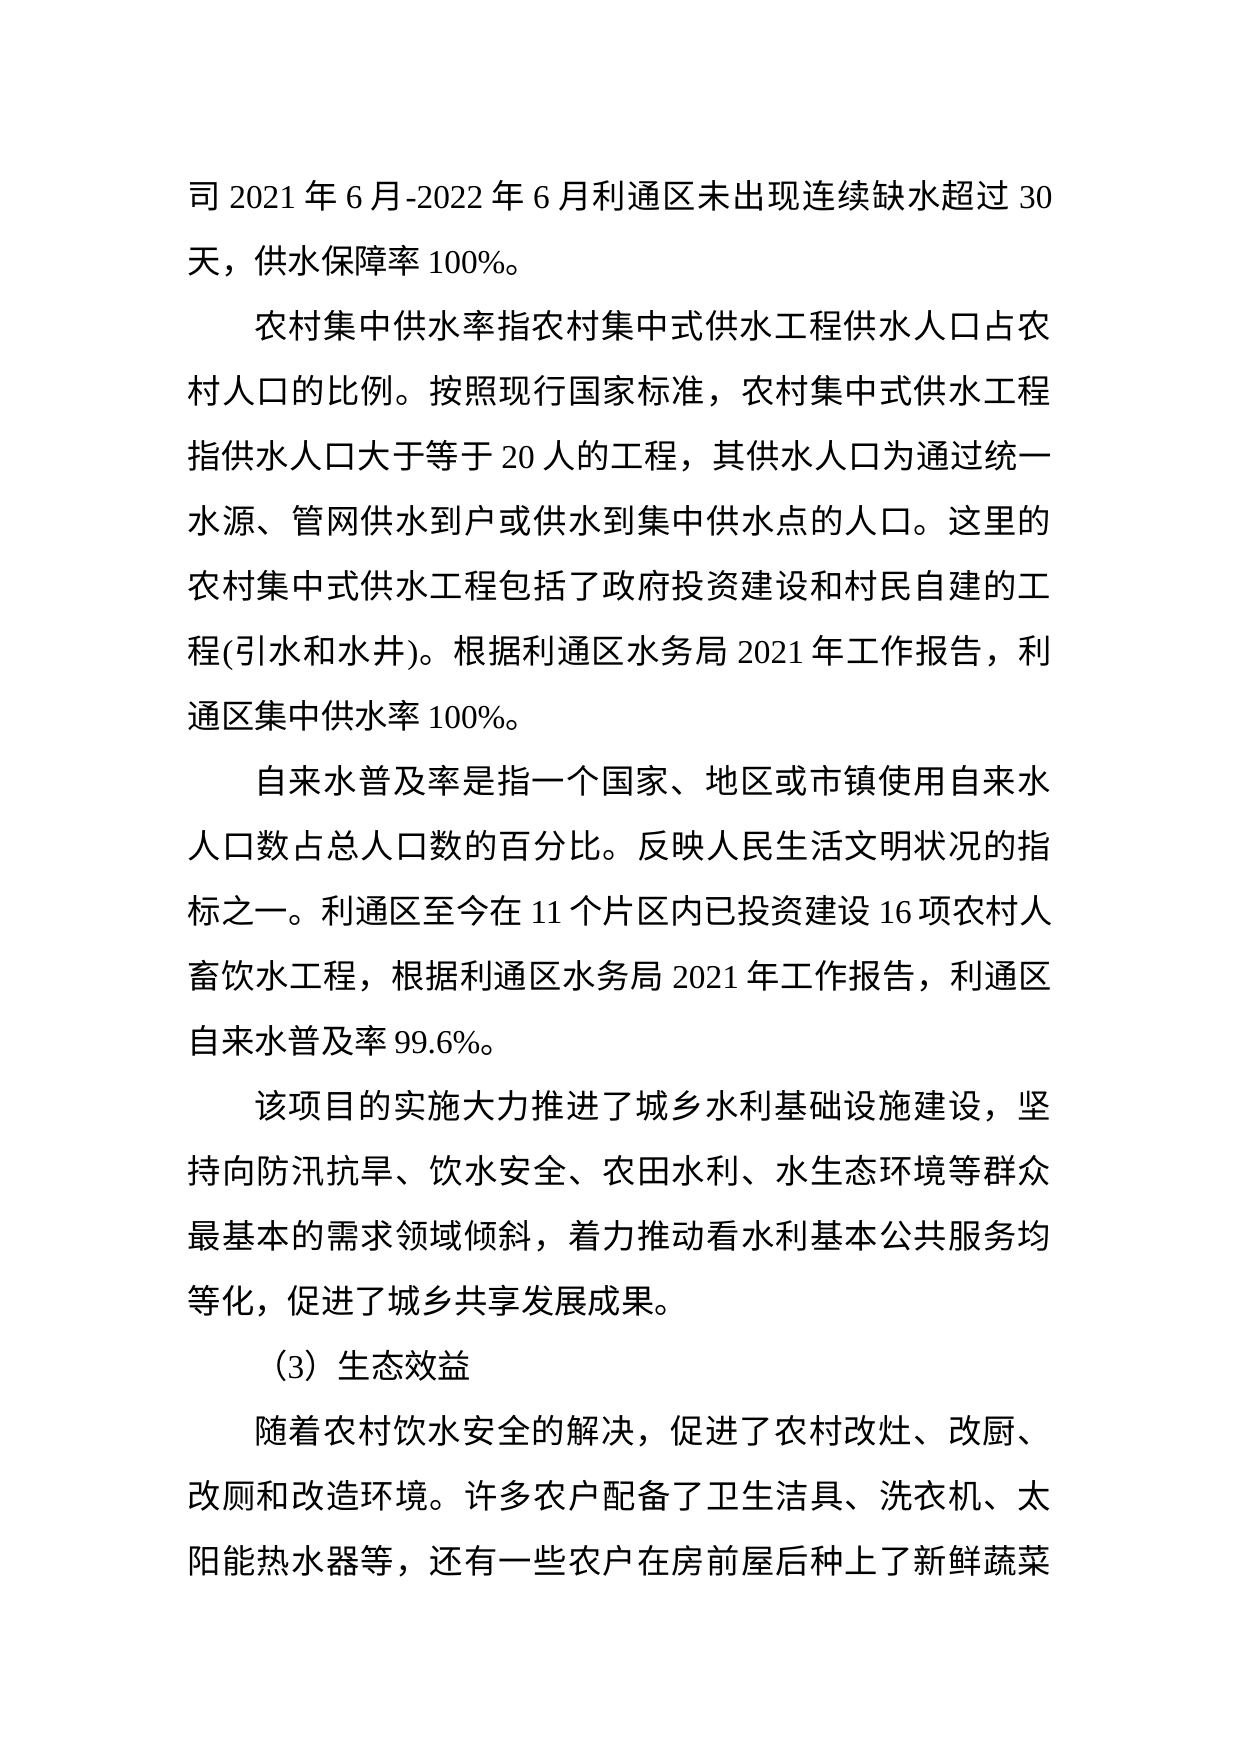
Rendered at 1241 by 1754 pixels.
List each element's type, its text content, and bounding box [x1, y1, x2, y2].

text （3）生态效益 [187, 1332, 1053, 1397]
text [187, 162, 1053, 292]
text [187, 1397, 1053, 1592]
text 自来水普及率是指一个国家、地区或市镇使用自来水人口数占总人口数的百分比。反映人民生活文明状况的指标之一。利通区至今在11个片区内已投资建设16项农村人畜饮水工程，根据利通区水务局2021年工作报告，利通区自来水普及率99.6%。 [187, 747, 1053, 1072]
text 该项目的实施大力推进了城乡水利基础设施建设，坚持向防汛抗旱、饮水安全、农田水利、水生态环境等群众最基本的需求领域倾斜，着力推动看水利基本公共服务均等化，促进了城乡共享发展成果。 [187, 1072, 1053, 1332]
text 农村集中供水率指农村集中式供水工程供水人口占农村人口的比例。按照现行国家标准，农村集中式供水工程指供水人口大于等于20人的工程，其供水人口为通过统一水源、管网供水到户或供水到集中供水点的人口。这里的农村集中式供水工程包括了政府投资建设和村民自建的工程(引水和水井)。根据利通区水务局2021年工作报告，利通区集中供水率100%。 [187, 292, 1053, 747]
